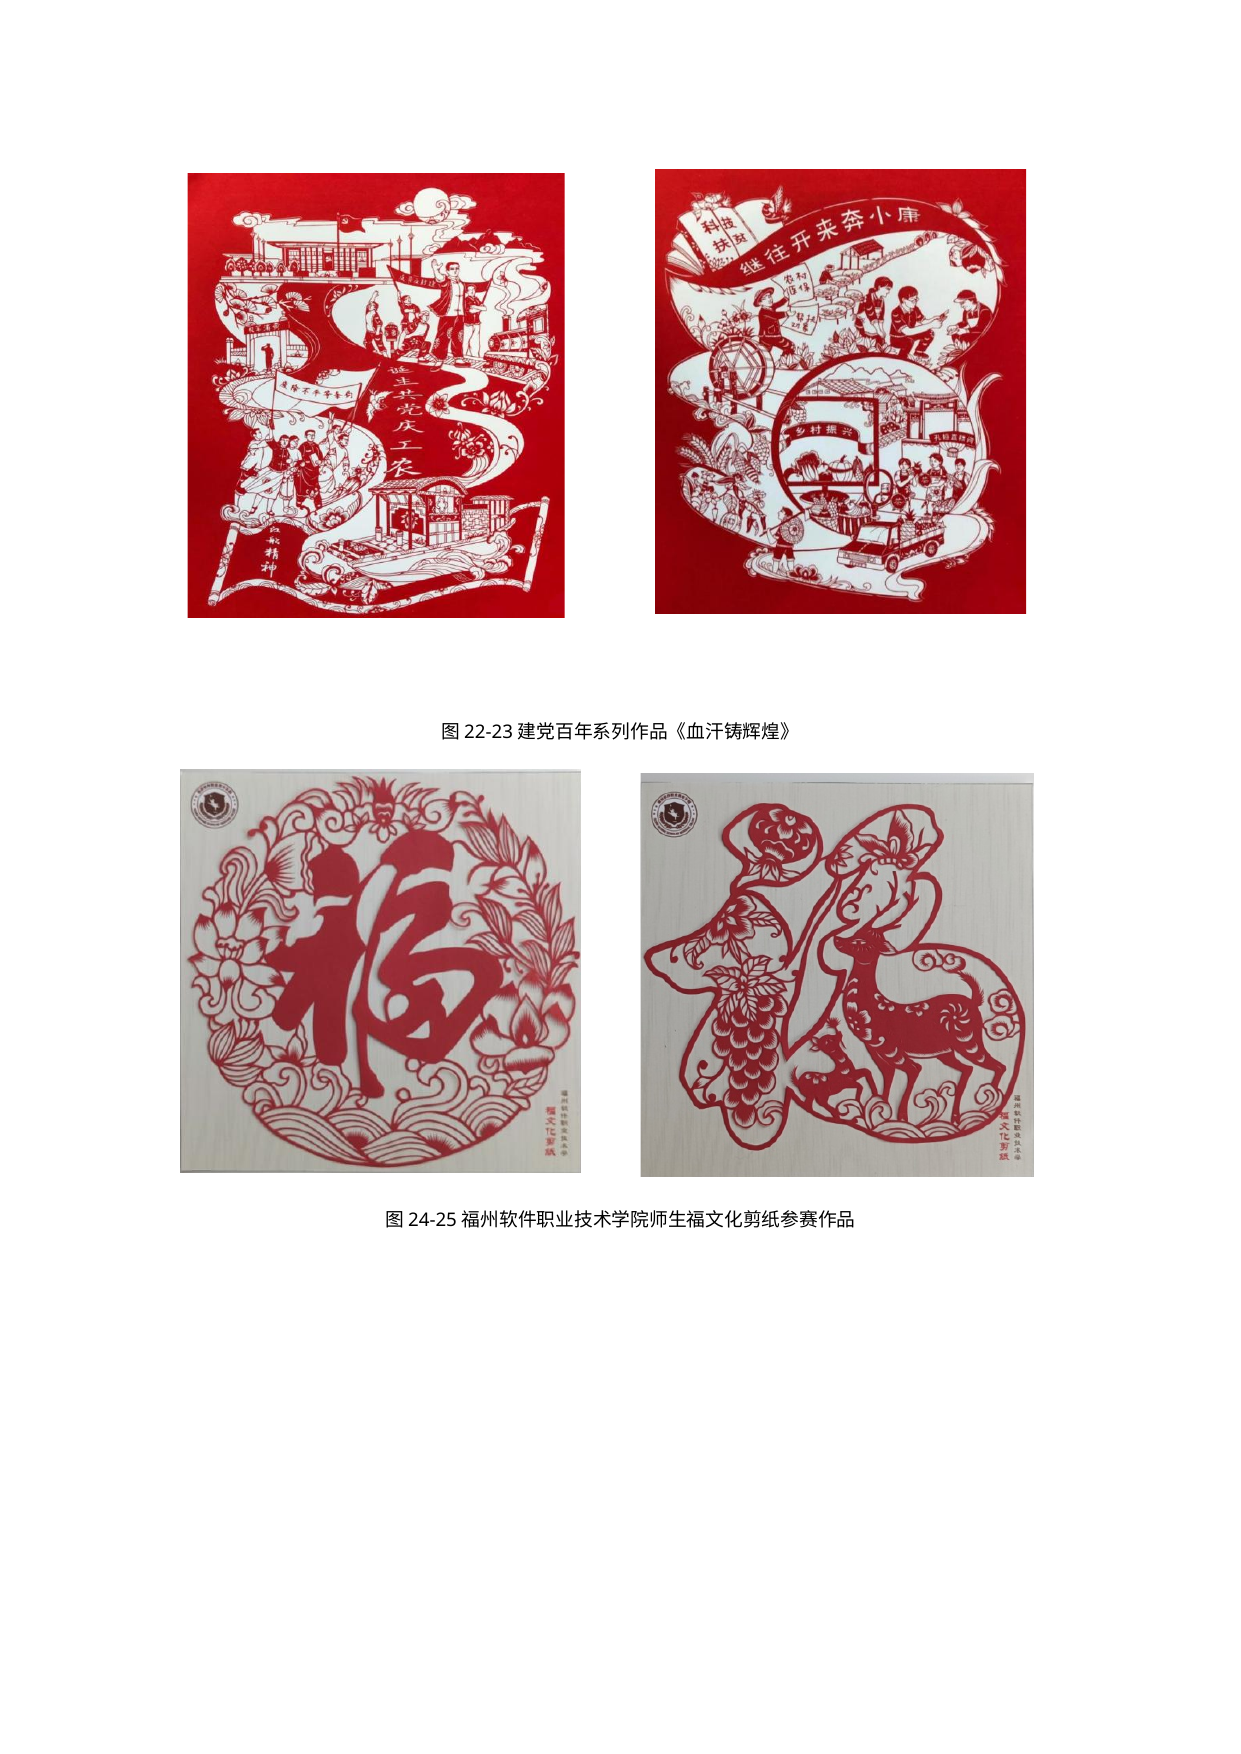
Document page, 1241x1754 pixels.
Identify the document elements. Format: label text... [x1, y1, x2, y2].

picture [180, 769, 581, 1173]
picture [655, 169, 1027, 614]
text 图22-23 建党百年系列作品《血汗铸辉煌》 [187, 714, 1053, 747]
picture [640, 773, 1034, 1177]
picture [187, 173, 565, 618]
